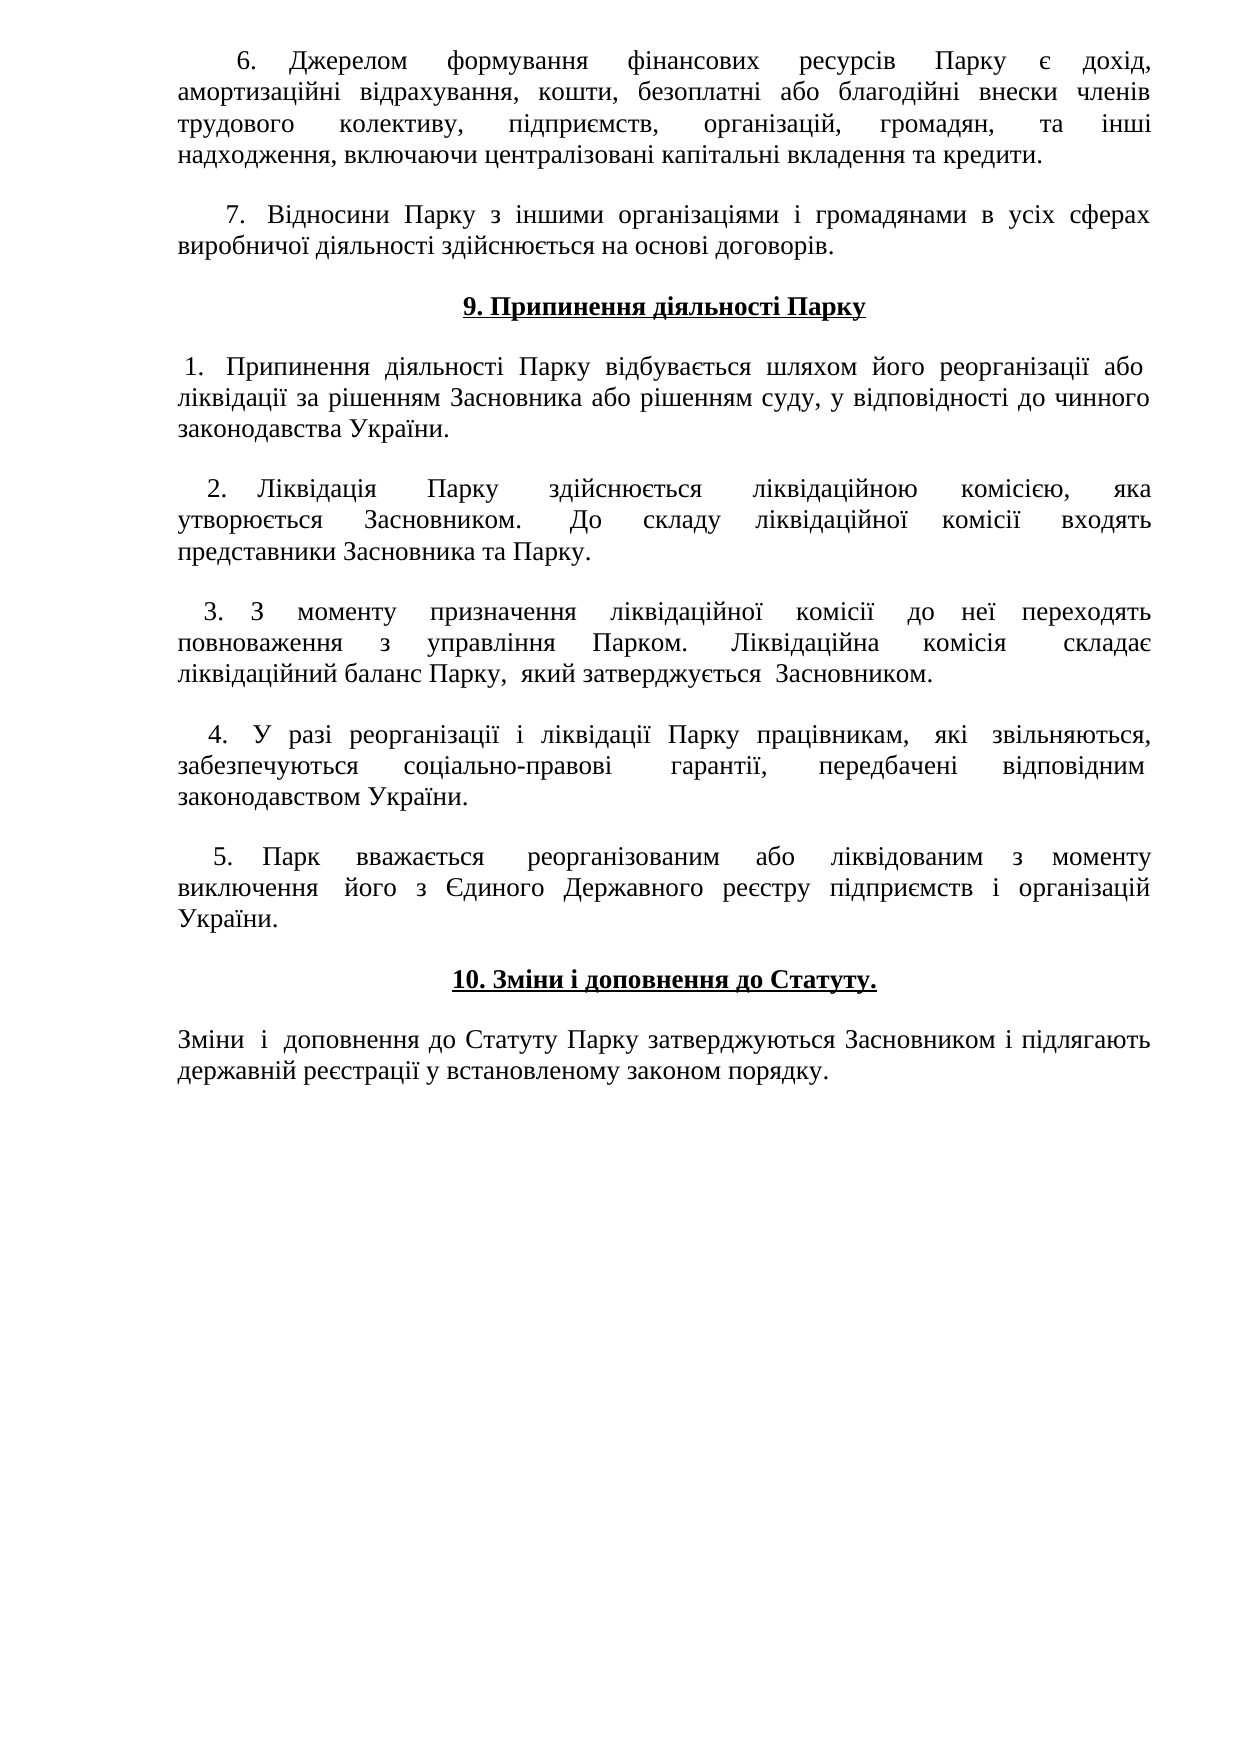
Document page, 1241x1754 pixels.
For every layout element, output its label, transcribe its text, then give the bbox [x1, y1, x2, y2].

text 10. Зміни і доповнення до Статуту. [177, 963, 1152, 994]
text 6. Джерелом формування фінансових ресурсів Парку є дохід, амортизаційні відрахування, кошти, безоплатні або благодійні внески членів трудового колективу, підприємств, організацій, громадян, та інші надходження, включаючи централізовані капітальні вкладення та кредити. [177, 44, 1152, 169]
text 5. Парк вважається реорганізованим або ліквідованим з моменту виключення його з Єдиного Державного реєстру підприємств і організацій України. [177, 840, 1152, 934]
text Зміни і доповнення до Статуту Парку затверджуються Засновником і підлягають державній реєстрації у встановленому законом порядку. [177, 1023, 1152, 1086]
text 1. Припинення діяльності Парку відбувається шляхом його реорганізації або ліквідації за рішенням Засновника або рішенням суду, у відповідності до чинного законодавства України. [177, 350, 1152, 443]
text 9. Припинення діяльності Парку [177, 289, 1152, 321]
text 7. Відносини Парку з іншими організаціями і громадянами в усіх сферах виробничої діяльності здійснюється на основі договорів. [177, 198, 1152, 260]
text 4. У разі реорганізації і ліквідації Парку працівникам, які звільняються, забезпечуються соціально-правові гарантії, передбачені відповідним законодавством України. [177, 718, 1152, 811]
text 2. Ліквідація Парку здійснюється ліквідаційною комісією, яка утворюється Засновником. До складу ліквідаційної комісії входять представники Засновника та Парку. [177, 472, 1152, 566]
text 3. З моменту призначення ліквідаційної комісії до неї переходять повноваження з управління Парком. Ліквідаційна комісія складає ліквідаційний баланс Парку, який затверджується Засновником. [177, 595, 1152, 688]
